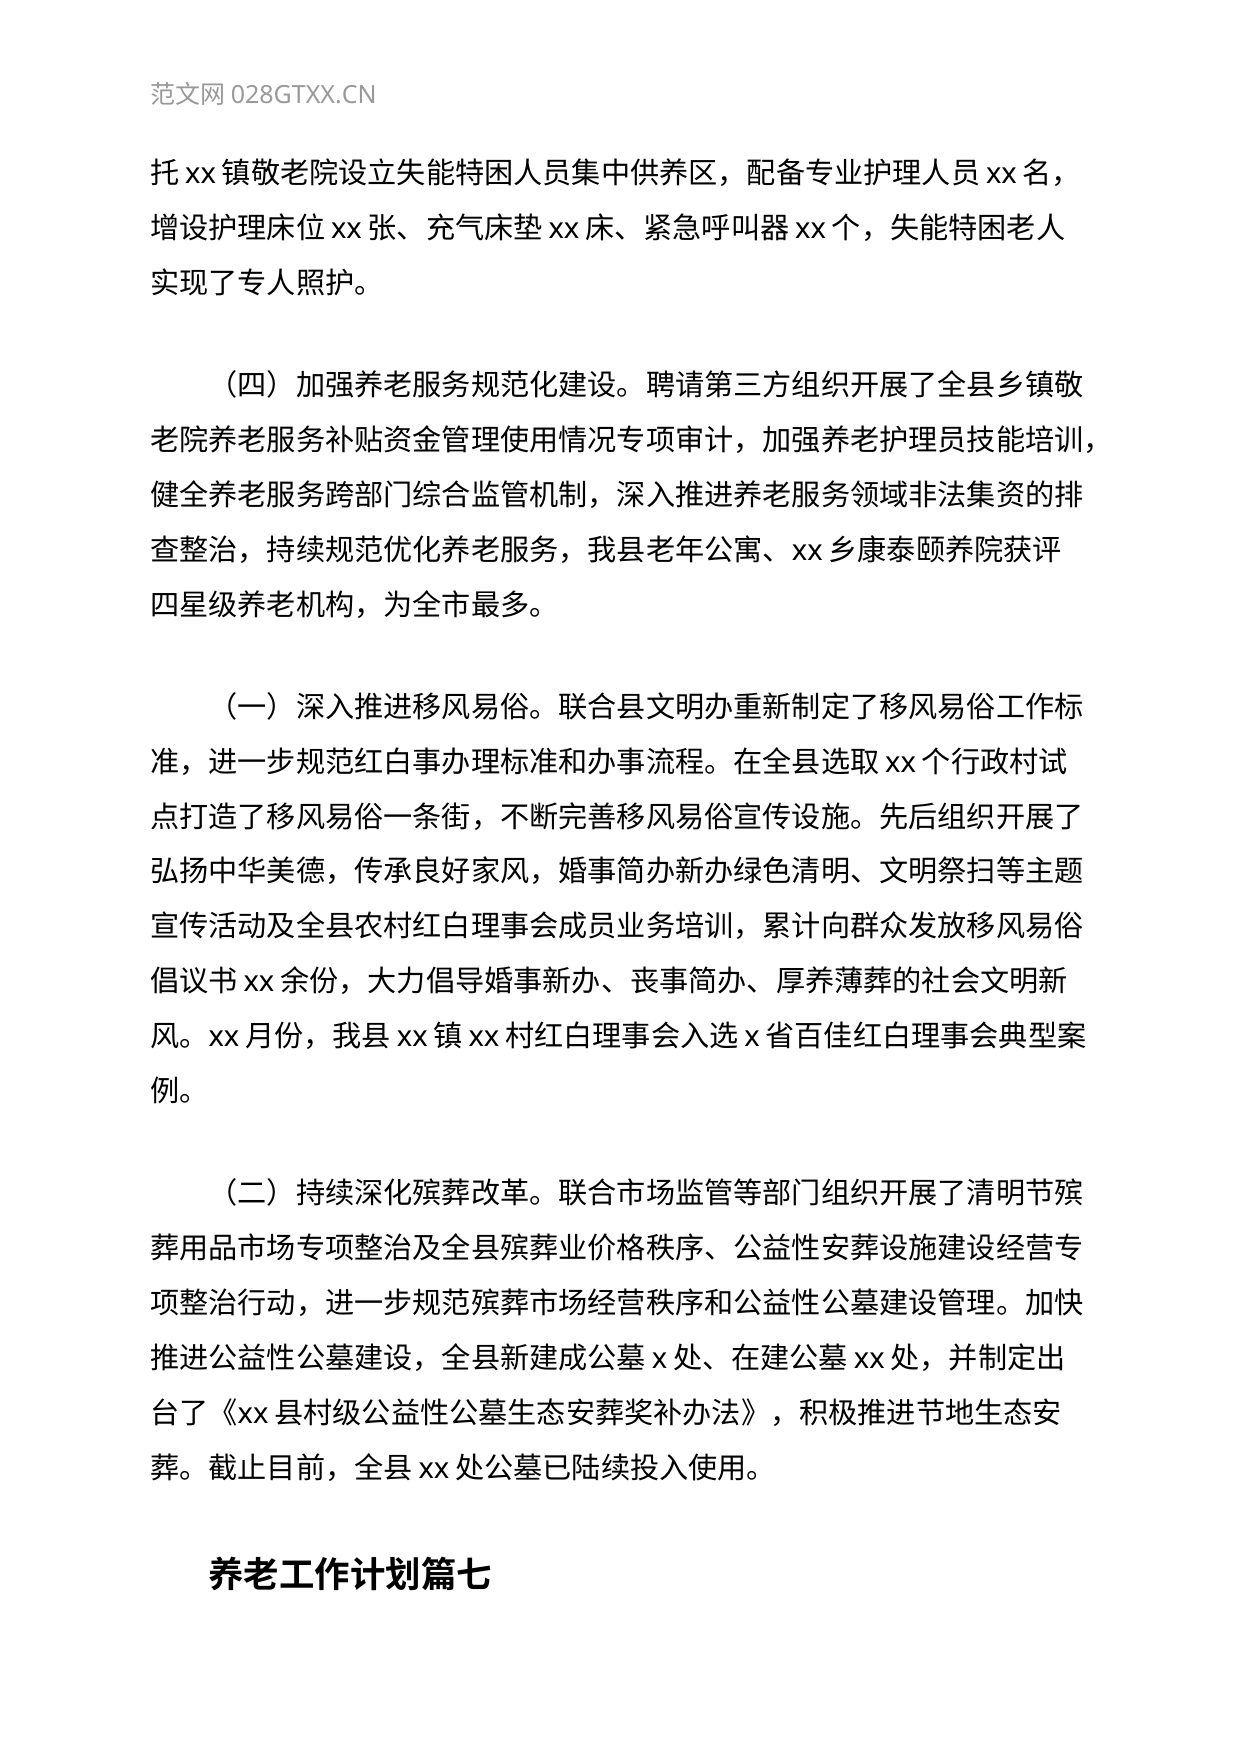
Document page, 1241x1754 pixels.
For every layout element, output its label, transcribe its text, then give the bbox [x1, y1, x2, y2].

text （二）持续深化殡葬改革。联合市场监管等部门组织开展了清明节殡葬用品市场专项整治及全县殡葬业价格秩序、公益性安葬设施建设经营专项整治行动，进一步规范殡葬市场经营秩序和公益性公墓建设管理。加快推进公益性公墓建设，全县新建成公墓x处、在建公墓xx处，并制定出台了《xx县村级公益性公墓生态安葬奖补办法》，积极推进节地生态安葬。截止目前，全县xx处公墓已陆续投入使用。 [150, 1169, 1090, 1487]
text （一）深入推进移风易俗。联合县文明办重新制定了移风易俗工作标准，进一步规范红白事办理标准和办事流程。在全县选取xx个行政村试点打造了移风易俗一条街，不断完善移风易俗宣传设施。先后组织开展了弘扬中华美德，传承良好家风，婚事简办新办绿色清明、文明祭扫等主题宣传活动及全县农村红白理事会成员业务培训，累计向群众发放移风易俗倡议书xx余份，大力倡导婚事新办、丧事简办、厚养薄葬的社会文明新风。xx月份，我县xx镇xx村红白理事会入选x省百佳红白理事会典型案例。 [150, 683, 1090, 1110]
text 养老工作计划篇七 [150, 1546, 1090, 1597]
text （四）加强养老服务规范化建设。聘请第三方组织开展了全县乡镇敬老院养老服务补贴资金管理使用情况专项审计，加强养老护理员技能培训，健全养老服务跨部门综合监管机制，深入推进养老服务领域非法集资的排查整治，持续规范优化养老服务，我县老年公寓、xx乡康泰颐养院获评四星级养老机构，为全市最多。 [150, 362, 1090, 624]
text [150, 150, 1090, 302]
